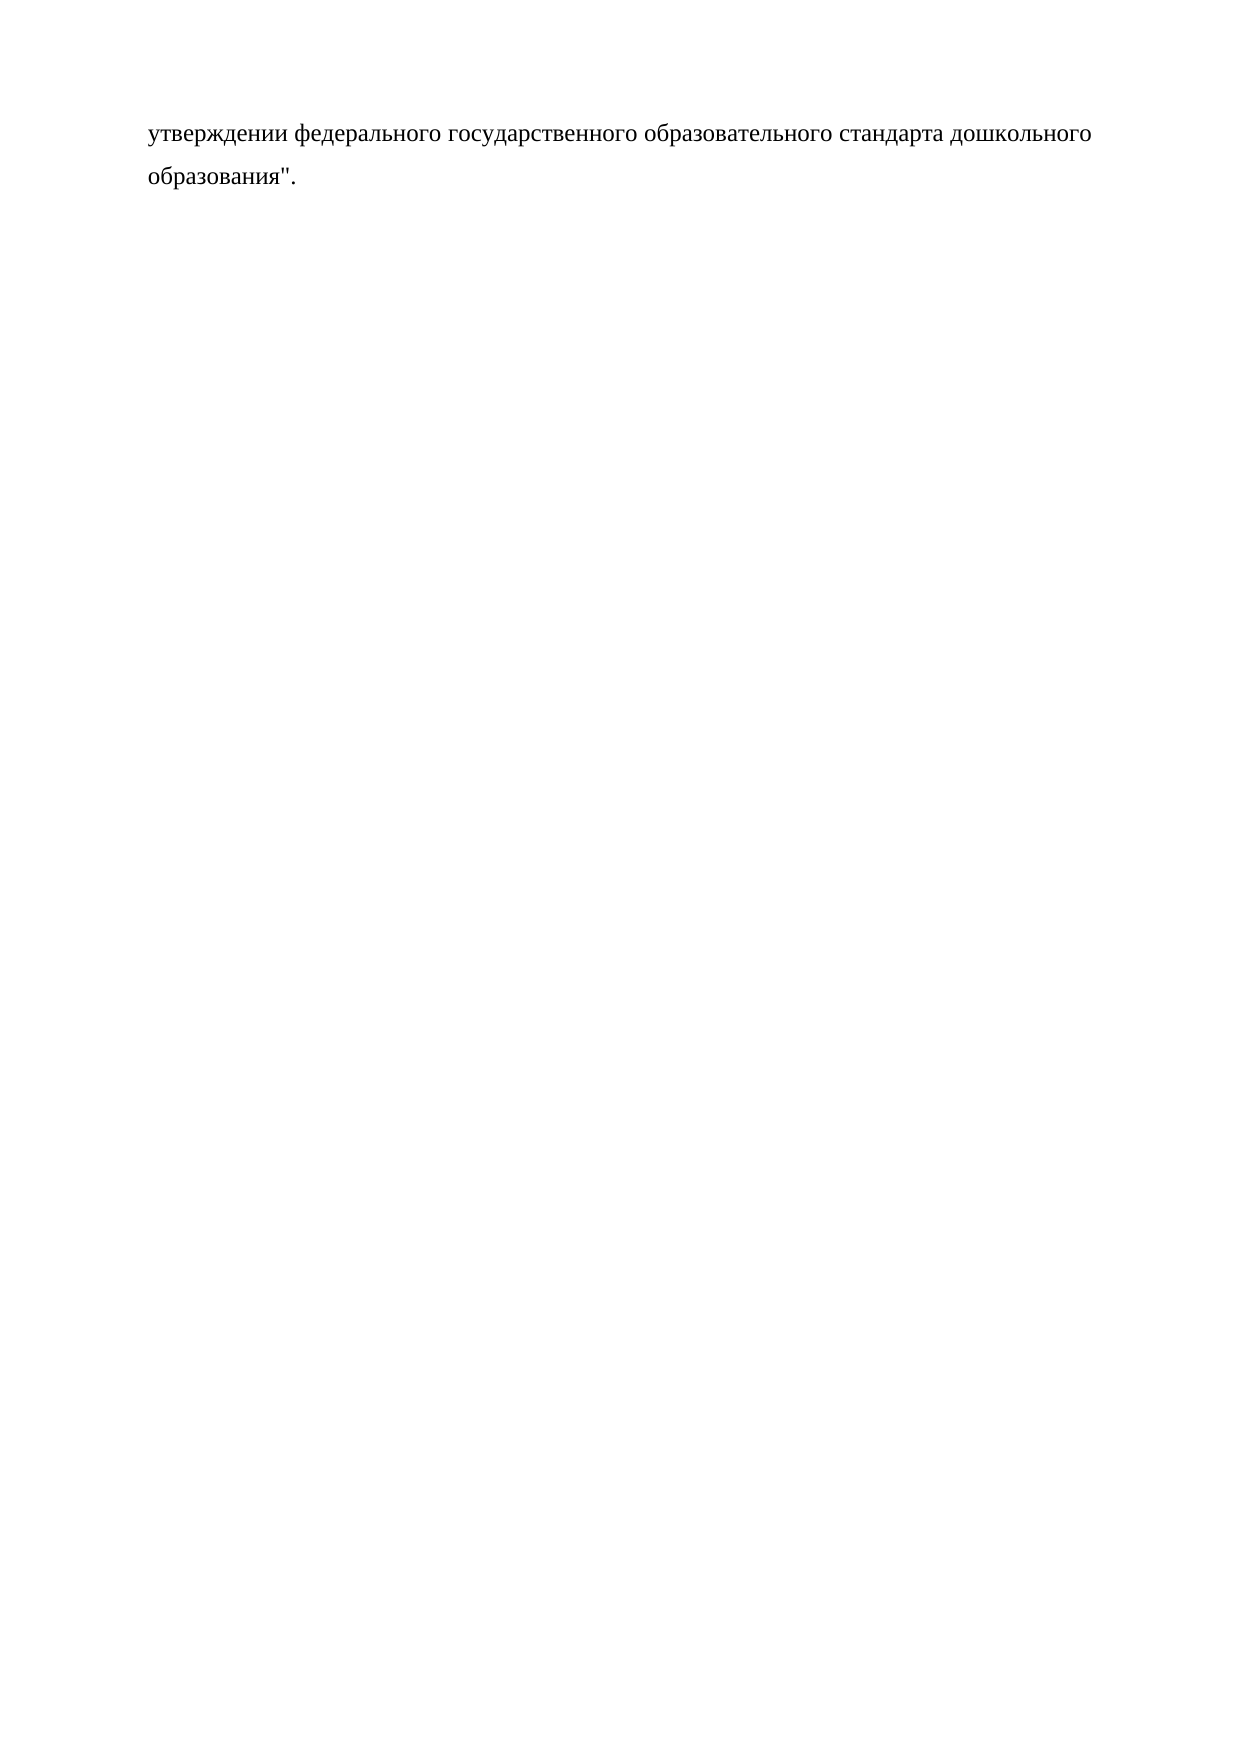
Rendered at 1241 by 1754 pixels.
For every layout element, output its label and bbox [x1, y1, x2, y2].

text [148, 118, 1092, 190]
